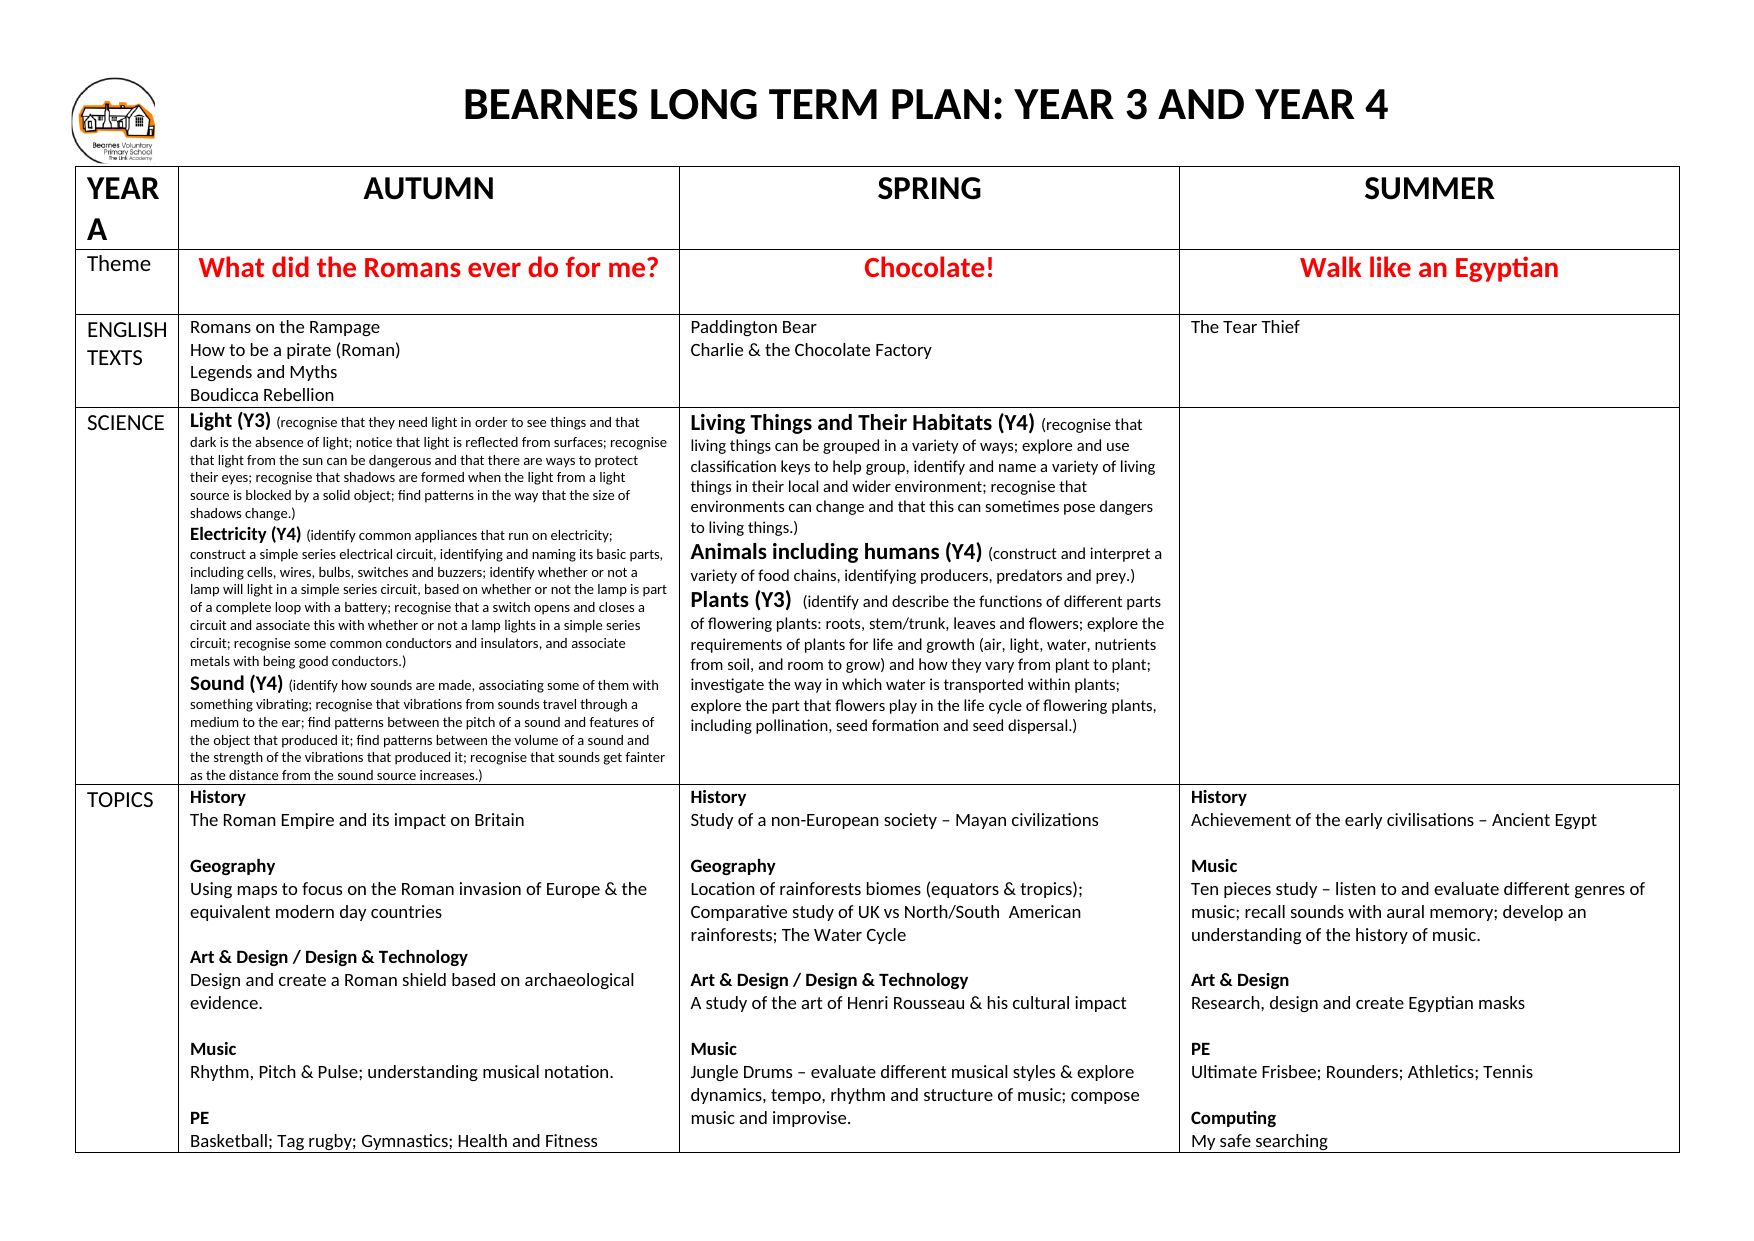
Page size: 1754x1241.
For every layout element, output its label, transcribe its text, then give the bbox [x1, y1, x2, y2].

table_cell TOPICS [76, 785, 178, 1152]
table_cell ENGLISH TEXTS [76, 315, 178, 407]
table_cell Paddington Bear Charlie & the Chocolate Factory [680, 315, 1179, 407]
table_cell [1180, 408, 1679, 784]
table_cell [179, 785, 679, 1152]
table_header SUMMER [1180, 167, 1679, 248]
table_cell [680, 785, 1179, 1152]
table_cell Light (Y3) (recognise that they need light in order to see things and that dark is the absence of light; notice that light is reflected from surfaces; recognise that light from the sun can be dangerous and that there are ways to protect their eyes; recognise that shadows are formed when the light from a light source is blocked by a solid object; find patterns in the way that the size of shadows change.) Electricity (Y4) (identify common appliances that run on electricity; construct a simple series electrical circuit, identifying and naming its basic parts, including cells, wires, bulbs, switches and buzzers; identify whether or not a lamp will light in a simple series circuit, based on whether or not the lamp is part of a complete loop with a battery; recognise that a switch opens and closes a circuit and associate this with whether or not a lamp lights in a simple series circuit; recognise some common conductors and insulators, and associate metals with being good conductors.) Sound (Y4) (identify how sounds are made, associating some of them with something vibrating; recognise that vibrations from sounds travel through a medium to the ear; find patterns between the pitch of a sound and features of the object that produced it; find patterns between the volume of a sound and the strength of the vibrations that produced it; recognise that sounds get fainter as the distance from the sound source increases.) [179, 408, 679, 784]
table_header YEAR A [76, 167, 178, 248]
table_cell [1180, 785, 1679, 1152]
table_cell Romans on the Rampage How to be a pirate (Roman) Legends and Myths Boudicca Rebellion [179, 315, 679, 407]
text BEARNES LONG TERM PLAN: YEAR 3 AND YEAR 4 [75, 75, 1679, 131]
table_header AUTUMN [179, 167, 679, 248]
table_cell SCIENCE [76, 408, 178, 784]
table_cell The Tear Thief [1180, 315, 1679, 407]
picture [70, 77, 154, 162]
table_cell Theme [76, 250, 178, 314]
table_cell What did the Romans ever do for me? [179, 250, 679, 314]
table_cell Walk like an Egyptian [1180, 250, 1679, 314]
table_cell Living Things and Their Habitats (Y4) (recognise that living things can be grouped in a variety of ways; explore and use classification keys to help group, identify and name a variety of living things in their local and wider environment; recognise that environments can change and that this can sometimes pose dangers to living things.) Animals including humans (Y4) (construct and interpret a variety of food chains, identifying producers, predators and prey.) Plants (Y3) (identify and describe the functions of different parts of flowering plants: roots, stem/trunk, leaves and flowers; explore the requirements of plants for life and growth (air, light, water, nutrients from soil, and room to grow) and how they vary from plant to plant; investigate the way in which water is transported within plants; explore the part that flowers play in the life cycle of flowering plants, including pollination, seed formation and seed dispersal.) [680, 408, 1179, 784]
table_header SPRING [680, 167, 1179, 248]
table_cell Chocolate! [680, 250, 1179, 314]
